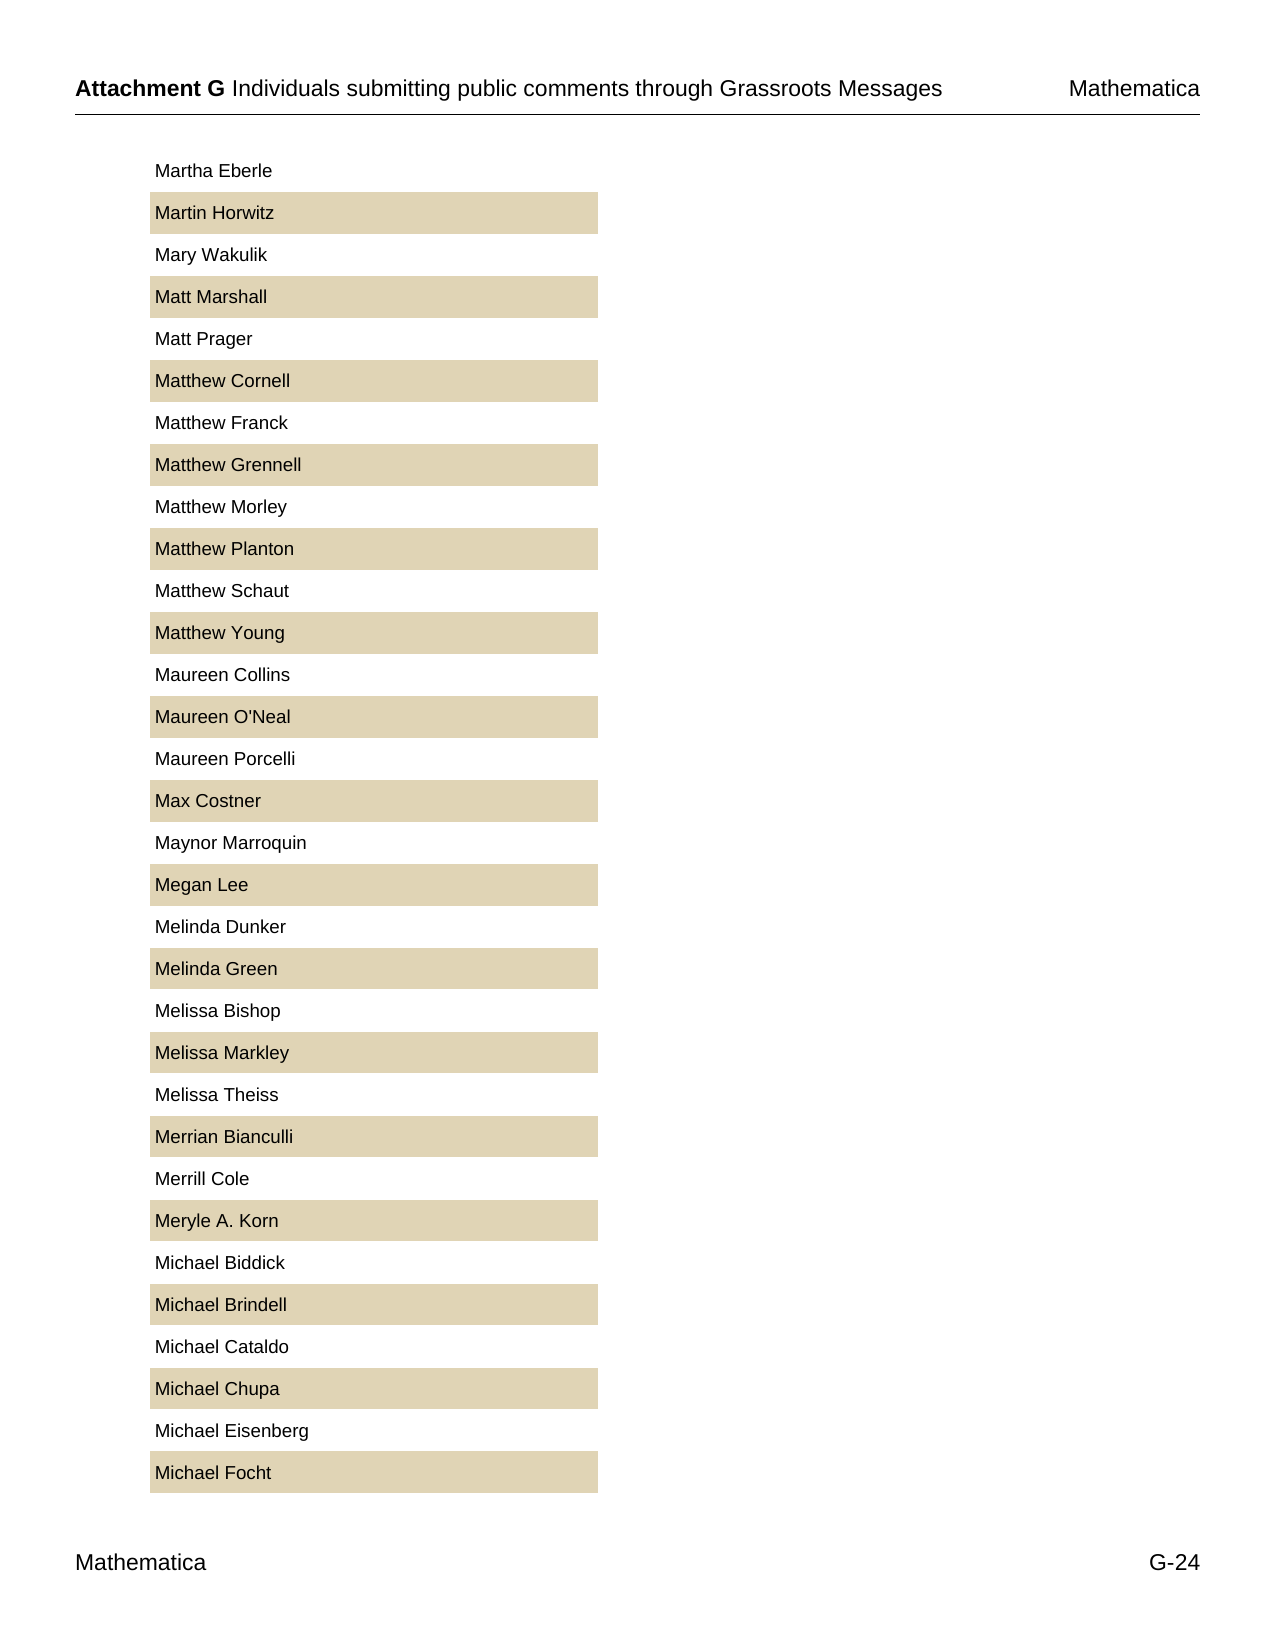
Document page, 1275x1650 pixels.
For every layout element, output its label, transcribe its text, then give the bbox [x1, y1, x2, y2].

table_cell Matthew Schaut [150, 570, 598, 612]
table_cell Melissa Bishop [150, 990, 598, 1032]
table_cell Michael Cataldo [150, 1325, 598, 1367]
table_cell Matthew Morley [150, 486, 598, 528]
table_cell Melissa Markley [150, 1032, 598, 1073]
table_cell Martha Eberle [150, 150, 598, 192]
table_cell Michael Biddick [150, 1241, 598, 1283]
table_cell Michael Chupa [150, 1368, 598, 1409]
table_cell Max Costner [150, 780, 598, 822]
table_cell Merrian Bianculli [150, 1116, 598, 1157]
table_cell Matthew Planton [150, 528, 598, 570]
table_cell Matthew Franck [150, 402, 598, 444]
table_cell Michael Eisenberg [150, 1409, 598, 1451]
table_cell Maynor Marroquin [150, 822, 598, 864]
table_cell Megan Lee [150, 864, 598, 906]
table_cell Maureen O'Neal [150, 696, 598, 738]
table_cell Maureen Collins [150, 654, 598, 696]
table_cell Martin Horwitz [150, 192, 598, 234]
table_cell Meryle A. Korn [150, 1200, 598, 1241]
table_cell Michael Focht [150, 1451, 598, 1493]
table_cell Melinda Dunker [150, 906, 598, 948]
table_cell Matthew Grennell [150, 444, 598, 486]
table_cell Matt Marshall [150, 276, 598, 318]
table_cell Melinda Green [150, 948, 598, 989]
table_cell Merrill Cole [150, 1158, 598, 1199]
table_cell Michael Brindell [150, 1284, 598, 1325]
table_cell Matthew Cornell [150, 360, 598, 402]
table_cell Maureen Porcelli [150, 738, 598, 780]
table_cell Melissa Theiss [150, 1074, 598, 1116]
table_cell Matt Prager [150, 318, 598, 360]
table_cell Matthew Young [150, 612, 598, 654]
table_cell Mary Wakulik [150, 234, 598, 276]
